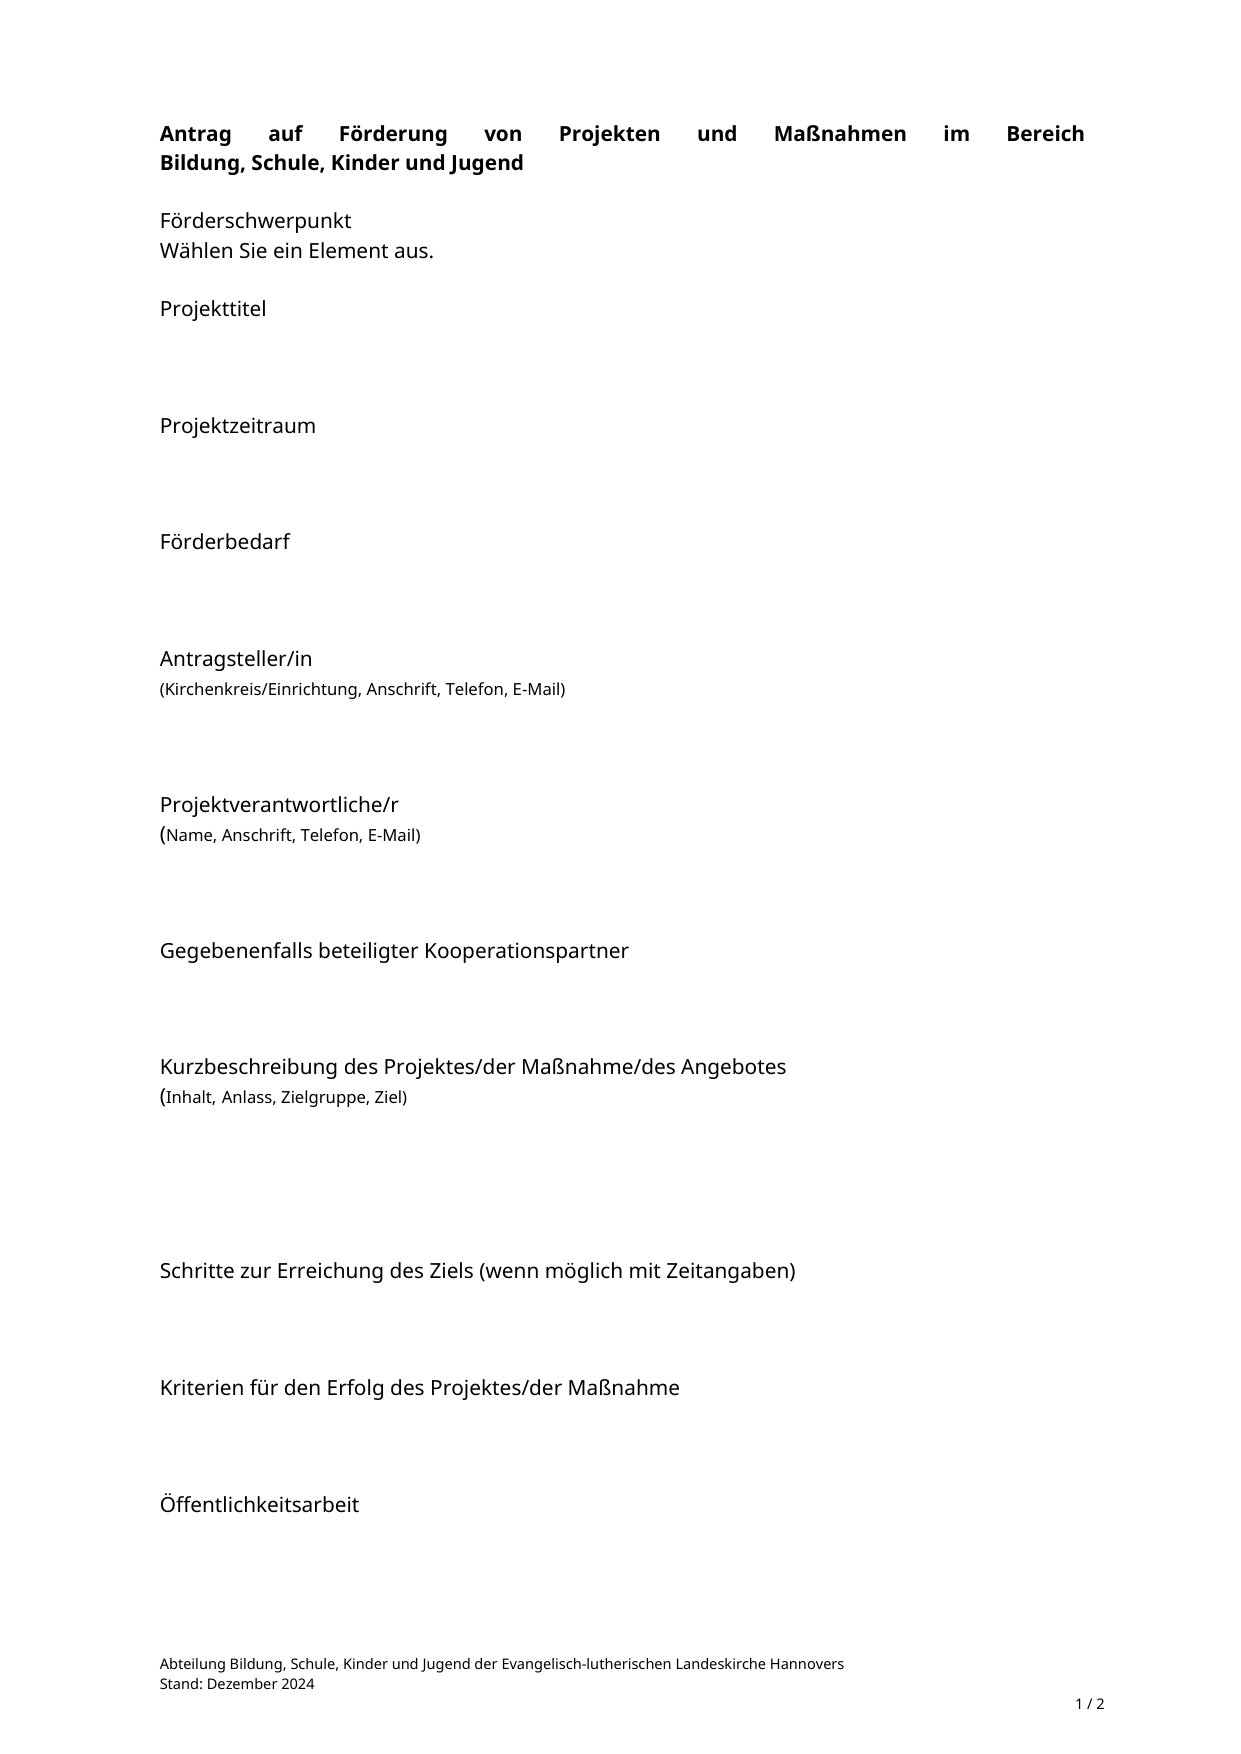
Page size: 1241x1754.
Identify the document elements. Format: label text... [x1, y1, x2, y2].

text Gegebenenfalls beteiligter Kooperationspartner [159, 935, 1122, 964]
text Förderbedarf [159, 526, 1122, 556]
text (Name, Anschrift, Telefon, E-Mail) [159, 818, 1122, 847]
text Antrag auf Förderung von Projekten und Maßnahmen im Bereich Bildung, Schule, Kinder und Jugend [159, 118, 1122, 176]
text Öffentlichkeitsarbeit [159, 1489, 1122, 1518]
text (Inhalt, Anlass, Zielgruppe, Ziel) [159, 1081, 1122, 1110]
text Kriterien für den Erfolg des Projektes/der Maßnahme [159, 1372, 1122, 1401]
text Förderschwerpunkt [159, 206, 1122, 235]
text Projekttitel [159, 293, 1122, 322]
text Antragsteller/in [159, 643, 1122, 672]
text Kurzbeschreibung des Projektes/der Maßnahme/des Angebotes [159, 1051, 1122, 1081]
text Projektzeitraum [159, 410, 1122, 439]
text (Kirchenkreis/Einrichtung, Anschrift, Telefon, E-Mail) [159, 672, 1122, 701]
text Projektverantwortliche/r [159, 789, 1122, 818]
text Schritte zur Erreichung des Ziels (wenn möglich mit Zeitangaben) [159, 1256, 1122, 1285]
